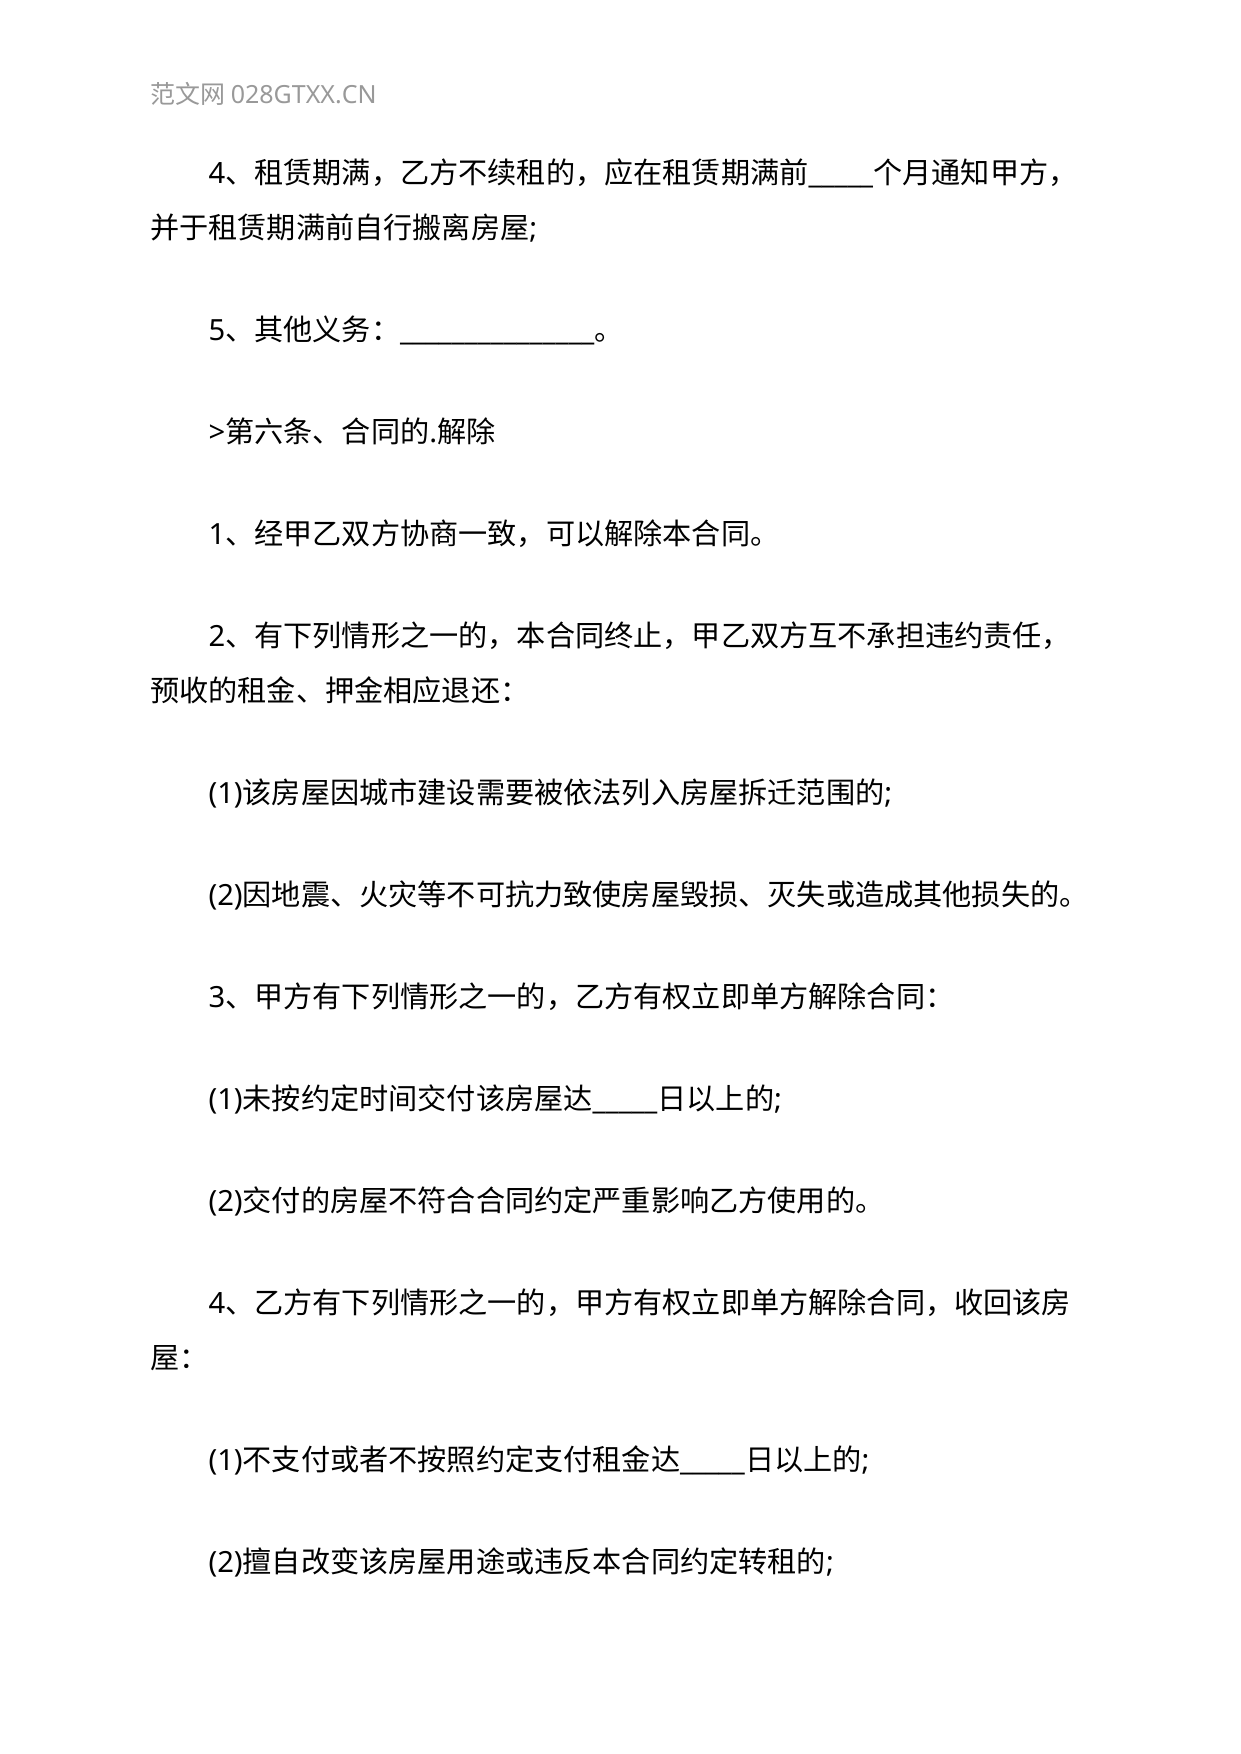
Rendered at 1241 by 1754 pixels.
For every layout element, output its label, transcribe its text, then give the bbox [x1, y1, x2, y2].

text (2)交付的房屋不符合合同约定严重影响乙方使用的。 [150, 1178, 1090, 1220]
text >第六条、合同的.解除 [150, 409, 1090, 451]
text (1)未按约定时间交付该房屋达_____日以上的; [150, 1076, 1090, 1118]
text (1)不支付或者不按照约定支付租金达_____日以上的; [150, 1436, 1090, 1479]
text 4、乙方有下列情形之一的，甲方有权立即单方解除合同，收回该房屋： [150, 1279, 1090, 1377]
text 1、经甲乙双方协商一致，可以解除本合同。 [150, 511, 1090, 553]
text 4、租赁期满，乙方不续租的，应在租赁期满前_____个月通知甲方，并于租赁期满前自行搬离房屋; [150, 150, 1090, 247]
text (1)该房屋因城市建设需要被依法列入房屋拆迁范围的; [150, 770, 1090, 812]
text (2)因地震、火灾等不可抗力致使房屋毁损、灭失或造成其他损失的。 [150, 872, 1090, 914]
text 2、有下列情形之一的，本合同终止，甲乙双方互不承担违约责任，预收的租金、押金相应退还： [150, 613, 1090, 710]
text 5、其他义务：_______________。 [150, 307, 1090, 349]
text (2)擅自改变该房屋用途或违反本合同约定转租的; [150, 1538, 1090, 1581]
text 3、甲方有下列情形之一的，乙方有权立即单方解除合同： [150, 974, 1090, 1016]
